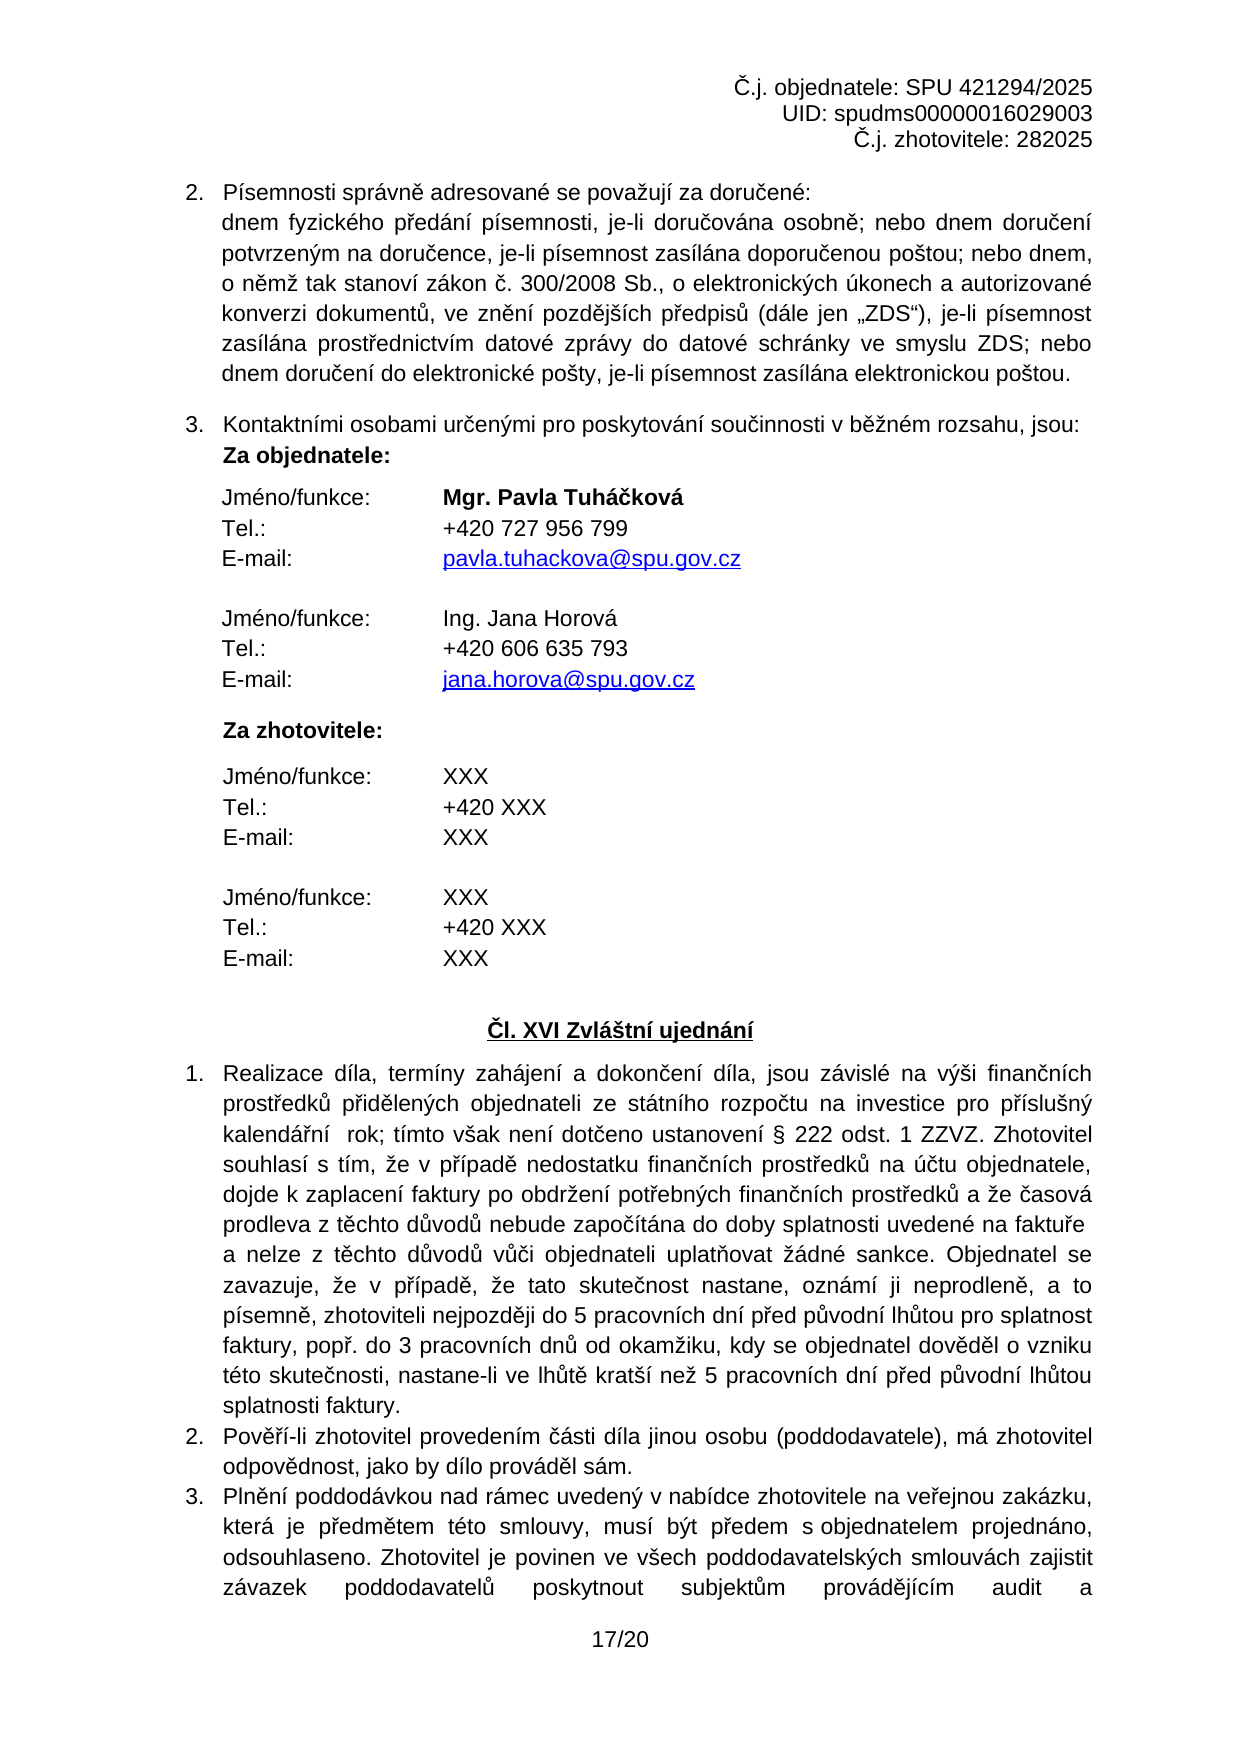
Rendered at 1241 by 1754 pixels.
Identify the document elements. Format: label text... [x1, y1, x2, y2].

list Tel.: +420 XXX [223, 793, 1093, 820]
list Jméno/funkce: XXX [223, 763, 1093, 790]
text E-mail: pavla.tuhackova@spu.gov.cz [192, 545, 1093, 571]
list E-mail: XXX [223, 824, 1093, 850]
text dnem fyzického předání písemnosti, je-li doručována osobně; nebo dnem doručení potvrzeným na doručence, je-li písemnost zasílána doporučenou poštou; nebo dnem, o němž tak stanoví zákon č. 300/2008 Sb., o elektronických úkonech a autorizované konverzi dokumentů, ve znění pozdějších předpisů (dále jen „ZDS“), je-li písemnost zasílána prostřednictvím datové zprávy do datové schránky ve smyslu ZDS; nebo dnem doručení do elektronické pošty, je-li písemnost zasílána elektronickou poštou. [221, 209, 1093, 387]
list E-mail: XXX [223, 944, 1093, 971]
list Pověří-li zhotovitel provedením části díla jinou osobu (poddodavatele), má zhotovitel odpovědnost, jako by dílo prováděl sám. [185, 1423, 1093, 1479]
text Tel.: +420 727 956 799 [192, 514, 1093, 541]
text Čl. XVI Zvláštní ujednání [148, 1017, 1093, 1044]
text E-mail: jana.horova@spu.gov.cz [192, 666, 1093, 692]
list Kontaktními osobami určenými pro poskytování součinnosti v běžném rozsahu, jsou: [185, 411, 1093, 438]
list Realizace díla, termíny zahájení a dokončení díla, jsou závislé na výši finančních prostředků přidělených objednateli ze státního rozpočtu na investice pro příslušný kalendářní rok; tímto však není dotčeno ustanovení § 222 odst. 1 ZZVZ. Zhotovitel souhlasí s tím, že v případě nedostatku finančních prostředků na účtu objednatele, dojde k zaplacení faktury po obdržení potřebných finančních prostředků a že časová prodleva z těchto důvodů nebude započítána do doby splatnosti uvedené na faktuře a nelze z těchto důvodů vůči objednateli uplatňovat žádné sankce. Objednatel se zavazuje, že v případě, že tato skutečnost nastane, oznámí ji neprodleně, a to písemně, zhotoviteli nejpozději do 5 pracovních dní před původní lhůtou pro splatnost faktury, popř. do 3 pracovních dnů od okamžiku, kdy se objednatel dověděl o vzniku této skutečnosti, nastane-li ve lhůtě kratší než 5 pracovních dní před původní lhůtou splatnosti faktury. [185, 1060, 1093, 1419]
list Za objednatele: [223, 442, 1093, 468]
text Tel.: +420 606 635 793 [192, 635, 1093, 662]
list Tel.: +420 XXX [223, 914, 1093, 941]
list Jméno/funkce: XXX [223, 884, 1093, 911]
text Jméno/funkce: Ing. Jana Horová [192, 605, 1093, 632]
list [185, 1483, 1093, 1600]
list Písemnosti správně adresované se považují za doručené: [185, 179, 1093, 206]
text Jméno/funkce: Mgr. Pavla Tuháčková [192, 484, 1093, 511]
list Za zhotovitele: [223, 717, 1093, 743]
